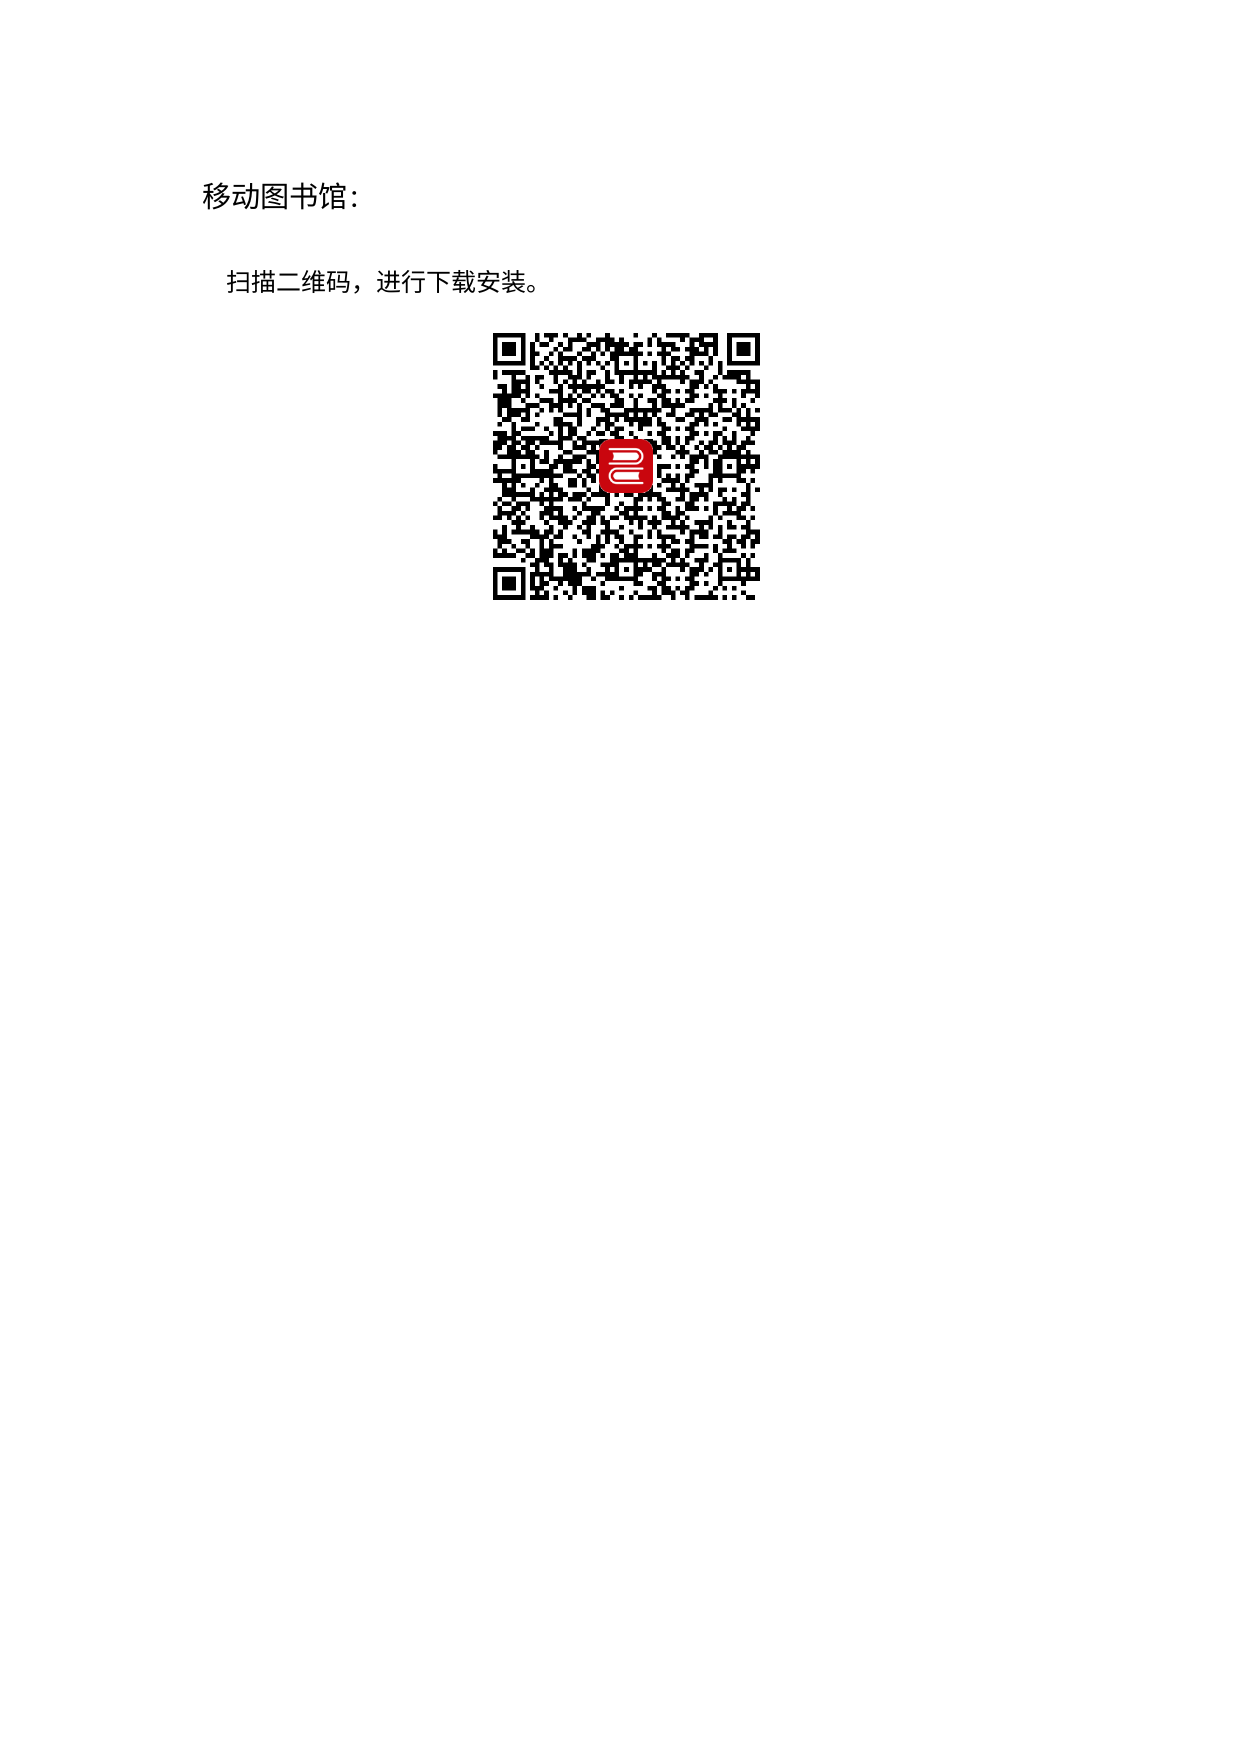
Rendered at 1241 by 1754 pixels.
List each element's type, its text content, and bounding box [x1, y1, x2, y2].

text 移动图书馆： [187, 162, 1053, 227]
text 扫描二维码，进行下载安装。 [187, 248, 1053, 313]
picture [491, 331, 761, 601]
